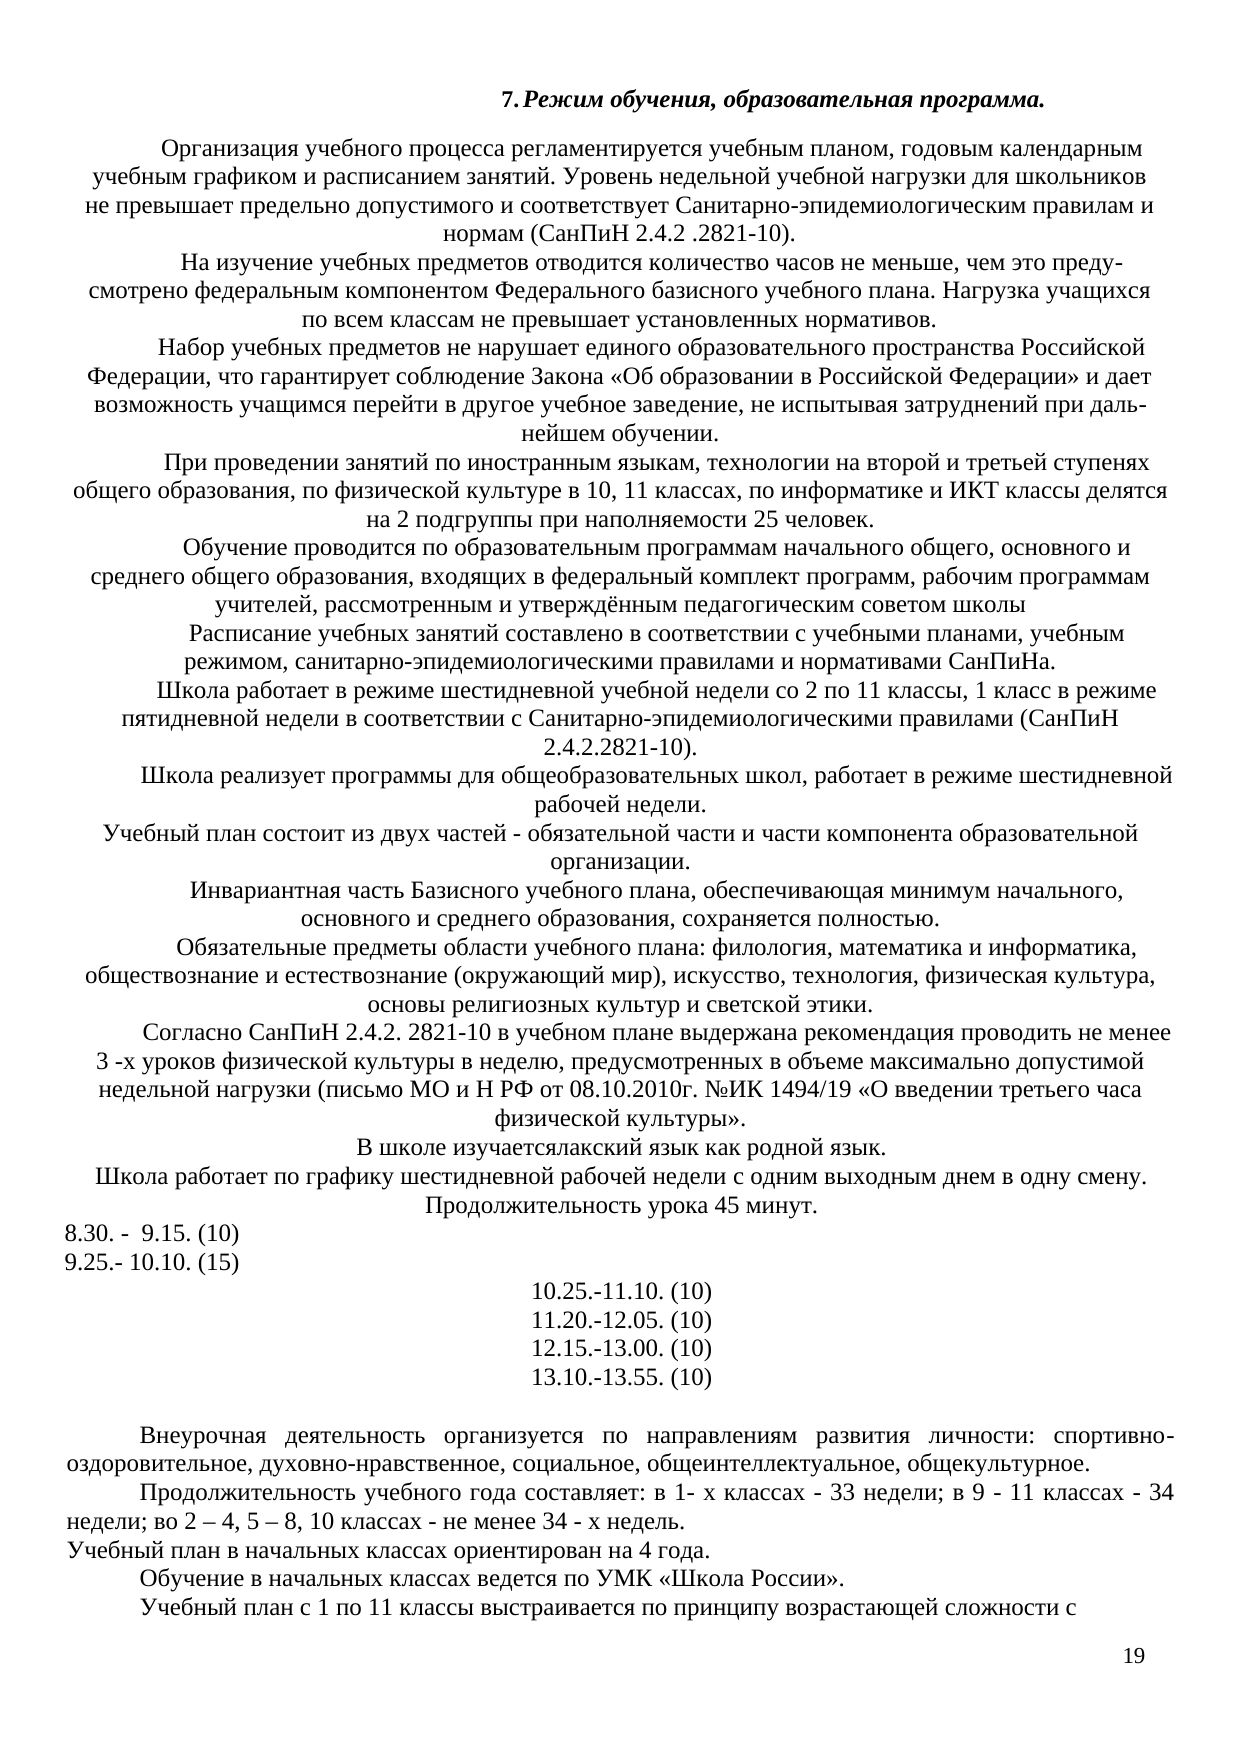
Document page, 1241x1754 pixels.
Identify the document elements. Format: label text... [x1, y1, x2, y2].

text 8.30. - 9.15. (10) [64, 1218, 1178, 1247]
text Согласно СанПиН 2.4.2. 2821-10 в учебном плане выдержана рекомендация проводить не менее 3 -х уроков физической культуры в неделю, предусмотренных в объеме максимально допустимой недельной нагрузки (письмо МО и Н РФ от 08.10.2010г. №ИК 1494/19 «О введении третьего часа физической культуры». [66, 1018, 1174, 1132]
text Школа работает по графику шестидневной рабочей недели с одним выходным днем в одну смену. Продолжительность урока 45 минут. [64, 1161, 1178, 1218]
text Обязательные предметы области учебного плана: филология, математика и информатика, обществознание и естествознание (окружающий мир), искусство, технология, физическая культура, основы религиозных культур и светской этики. [66, 932, 1174, 1018]
text При проведении занятий по иностранным языкам, технологии на второй и третьей ступенях общего образования, по физической культуре в 10, 11 классах, по информатике и ИКТ классы делятся на 2 подгруппы при наполняемости 25 человек. [66, 447, 1174, 533]
text Школа реализует программы для общеобразовательных школ, работает в режиме шестидневной рабочей недели. [66, 761, 1174, 818]
text На изучение учебных предметов отводится количество часов не меньше, чем это предусмотрено федеральным компонентом Федерального базисного учебного плана. Нагрузка учащихся по всем классам не превышает установленных нормативов. [77, 247, 1162, 333]
text Учебный план состоит из двух частей - обязательной части и части компонента образовательной организации. [66, 818, 1174, 875]
text Учебный план с 1 по 11 классы выстраивается по принципу возрастающей сложности с [139, 1592, 1176, 1621]
text 11.20.-12.05. (10) [64, 1305, 1178, 1333]
text 12.15.-13.00. (10) [64, 1333, 1178, 1362]
text Продолжительность учебного года составляет: в 1- х классах - 33 недели; в 9 - 11 классах - 34 недели; во 2 – 4, 5 – 8, 10 классах - не менее 34 - х недель. [66, 1477, 1176, 1535]
text Внеурочная деятельность организуется по направлениям развития личности: спортивнооздоровительное, духовно-нравственное, социальное, общеинтеллектуальное, общекультурное. [66, 1420, 1174, 1477]
text В школе изучаетсялакский язык как родной язык. [64, 1132, 1178, 1161]
text Школа работает в режиме шестидневной учебной недели со 2 по 11 классы, 1 класс в режиме пятидневной недели в соответствии с Санитарно-эпидемиологическими правилами (СанПиН 2.4.2.2821-10). [66, 676, 1174, 761]
list Режим обучения, образовательная программа. [368, 88, 1178, 112]
text возможность учащимся перейти в другое учебное заведение, не испытывая затруднений при дальнейшем обучении. [66, 390, 1174, 447]
text Обучение проводится по образовательным программам начального общего, основного и среднего общего образования, входящих в федеральный комплект программ, рабочим программам учителей, рассмотренным и утверждённым педагогическим советом школы [66, 533, 1174, 618]
text 10.25.-11.10. (10) [64, 1276, 1178, 1305]
text 9.25.- 10.10. (15) [64, 1247, 1178, 1276]
text Инвариантная часть Базисного учебного плана, обеспечивающая минимум начального, основного и среднего образования, сохраняется полностью. [66, 875, 1174, 932]
text Организация учебного процесса регламентируется учебным планом, годовым календарным учебным графиком и расписанием занятий. Уровень недельной учебной нагрузки для школьников не превышает предельно допустимого и соответствует Санитарно-эпидемиологическим правилам и нормам (СанПиН 2.4.2 .2821-10). [77, 133, 1162, 247]
text Обучение в начальных классах ведется по УМК «Школа России». [66, 1563, 1178, 1592]
text 13.10.-13.55. (10) [64, 1362, 1178, 1391]
text Расписание учебных занятий составлено в соответствии с учебными планами, учебным режимом, санитарно-эпидемиологическими правилами и нормативами СанПиНа. [66, 618, 1174, 676]
text Набор учебных предметов не нарушает единого образовательного пространства Российской Федерации, что гарантирует соблюдение Закона «Об образовании в Российской Федерации» и дает [77, 333, 1162, 390]
text Учебный план в начальных классах ориентирован на 4 года. [66, 1535, 1178, 1563]
